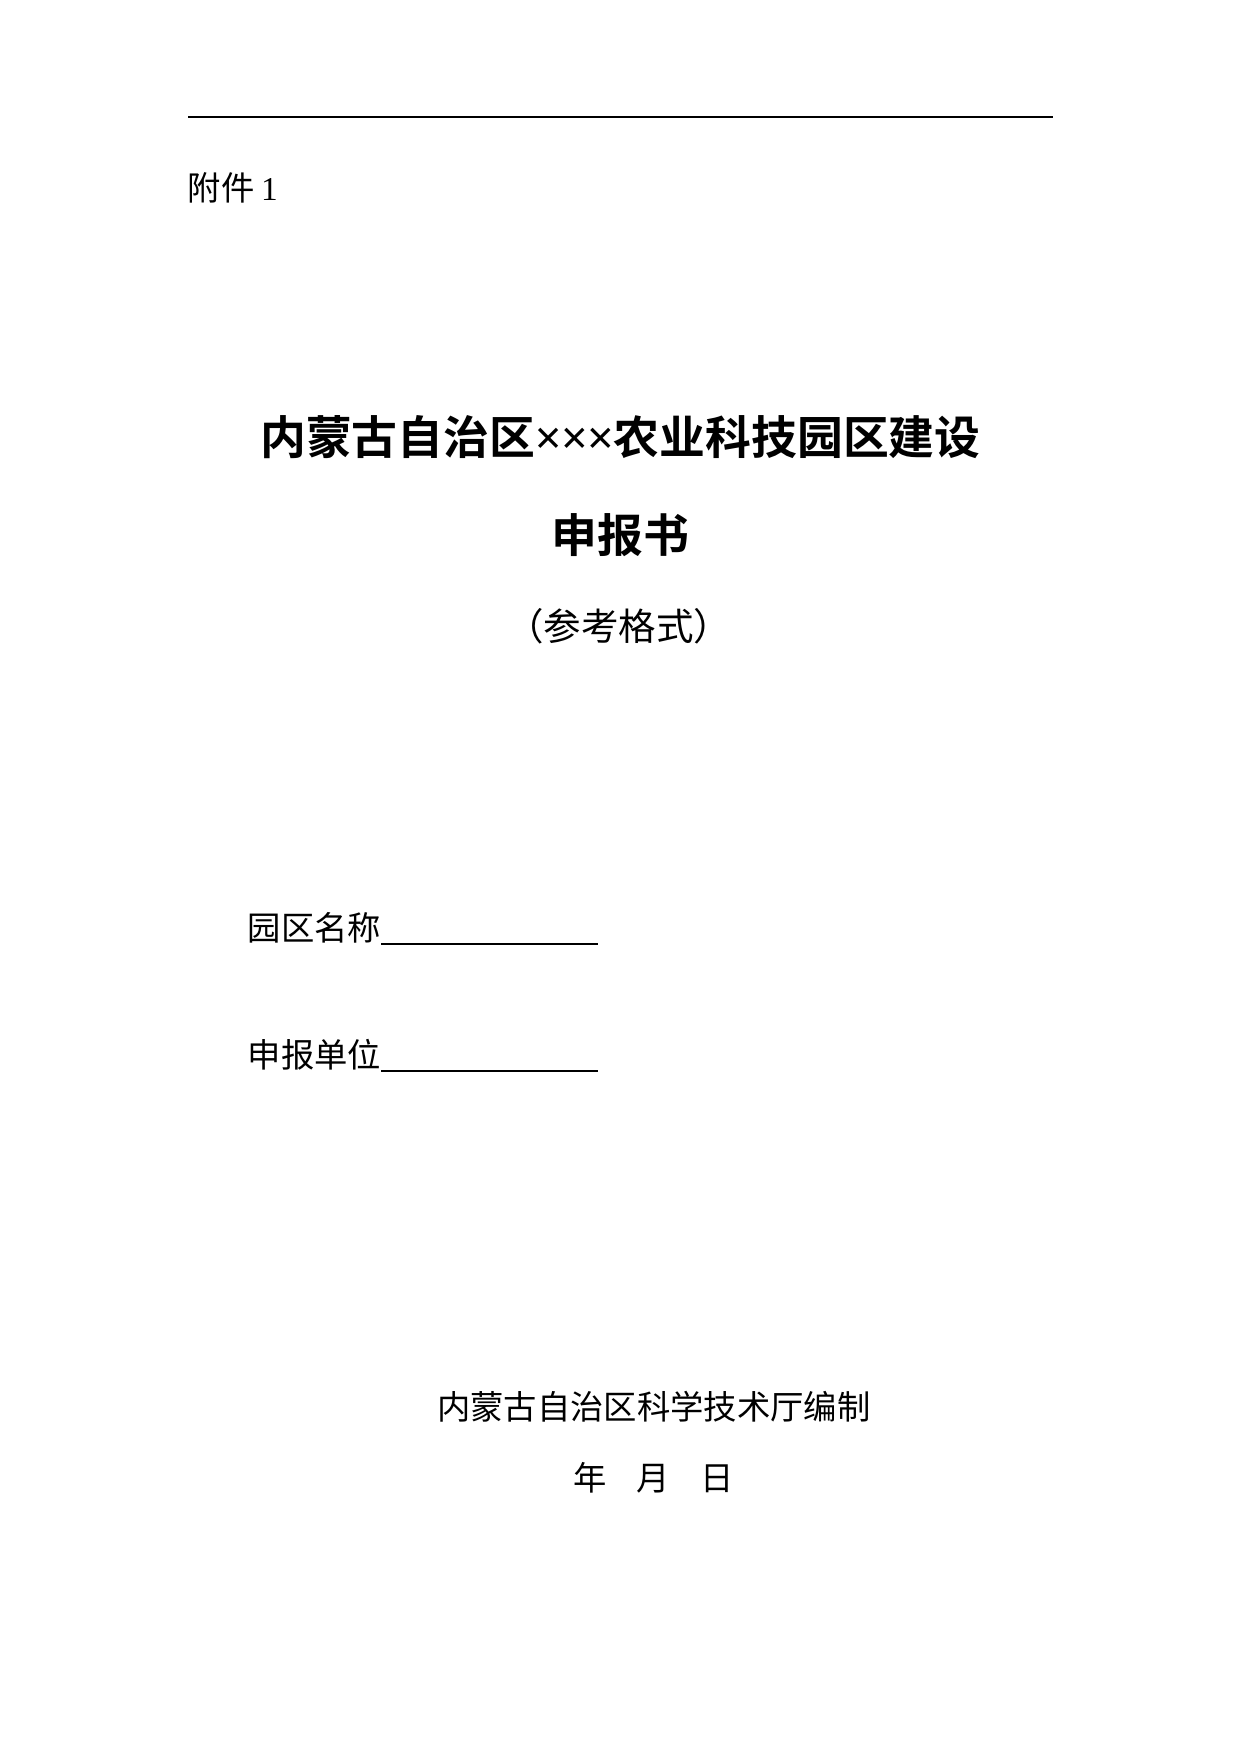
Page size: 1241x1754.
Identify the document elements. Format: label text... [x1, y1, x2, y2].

text 申报书 [187, 499, 1053, 566]
text （参考格式） [187, 597, 1053, 651]
text 附件1 [187, 162, 1053, 210]
text 园区名称 [187, 902, 1053, 950]
text 年 月 日 [187, 1452, 1053, 1500]
text 内蒙古自治区×××农业科技园区建设 [187, 402, 1053, 468]
text 内蒙古自治区科学技术厅编制 [187, 1381, 1053, 1429]
text 申报单位 [187, 1029, 1053, 1077]
